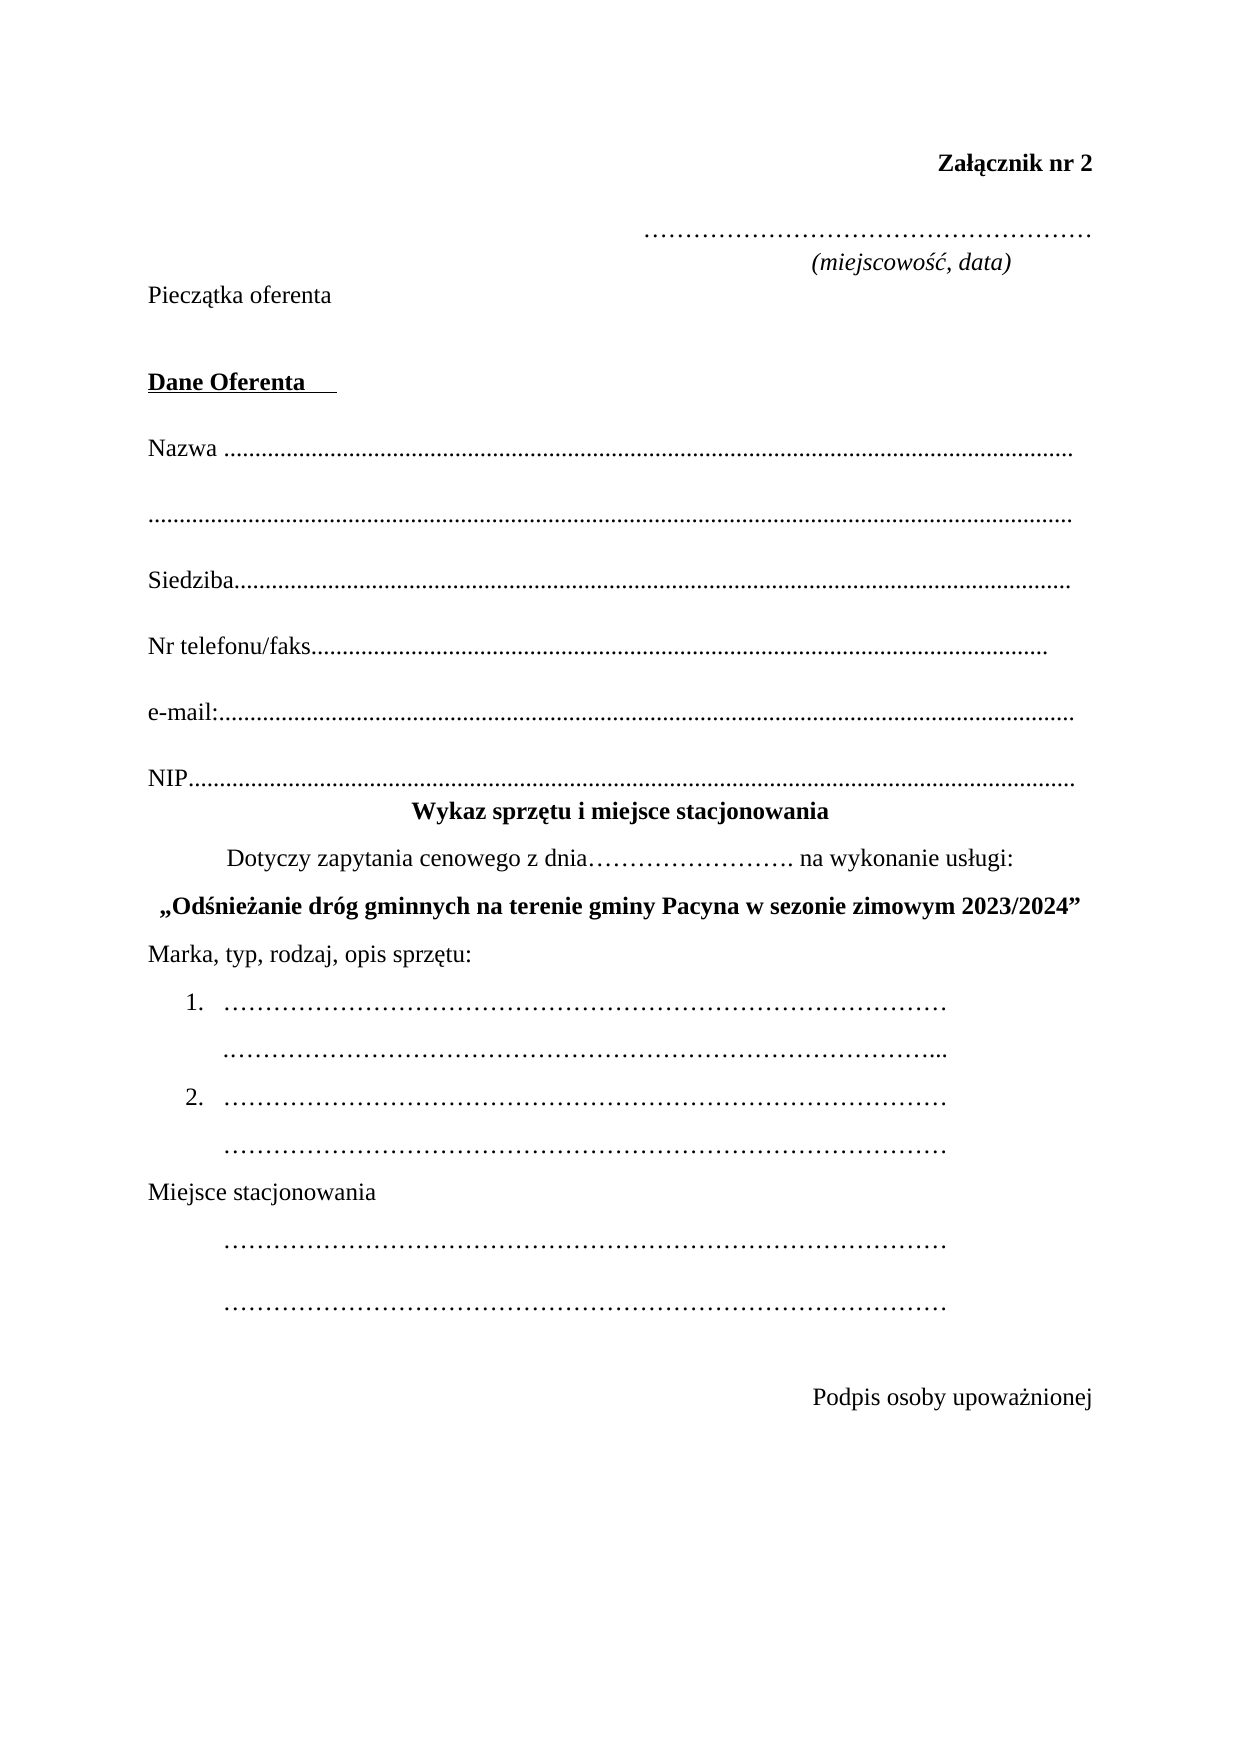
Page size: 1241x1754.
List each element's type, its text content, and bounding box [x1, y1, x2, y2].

text „Odśnieżanie dróg gminnych na terenie gminy Pacyna w sezonie zimowym 2023/2024” [148, 891, 1093, 920]
text Podpis osoby upoważnionej [148, 1382, 1093, 1411]
text Pieczątka oferenta [148, 280, 1093, 308]
list …………………………………………………………………………… [185, 1082, 1093, 1111]
list …………………………………………………………………………… [185, 987, 1093, 1015]
text Dotyczy zapytania cenowego z dnia……………………. na wykonanie usługi: [148, 843, 1093, 872]
list …………………………………………………………………………… [223, 1287, 1093, 1316]
text Marka, typ, rodzaj, opis sprzętu: [148, 939, 1093, 968]
list …………………………………………………………………………… [223, 1225, 1093, 1254]
text Nazwa ........................................................................................................................................ [148, 433, 1093, 461]
text Wykaz sprzętu i miejsce stacjonowania [148, 796, 1093, 824]
text Dane Oferenta [148, 367, 1093, 395]
text Nr telefonu/faks...................................................................................................................... [148, 631, 1093, 659]
text ……………………………………………… [148, 214, 1093, 242]
text NIP.............................................................................................................................................. [148, 763, 1093, 792]
text Siedziba...................................................................................................................................... [148, 565, 1093, 593]
text Miejsce stacjonowania [148, 1177, 1093, 1206]
text (miejscowość, data) [738, 247, 1093, 275]
text Załącznik nr 2 [148, 148, 1093, 176]
text .…………………………………………………………………………... [223, 1034, 1093, 1063]
text e-mail:......................................................................................................................................... [148, 697, 1093, 726]
text .................................................................................................................................................... [148, 499, 1093, 527]
text …………………………………………………………………………… [185, 1130, 1093, 1158]
